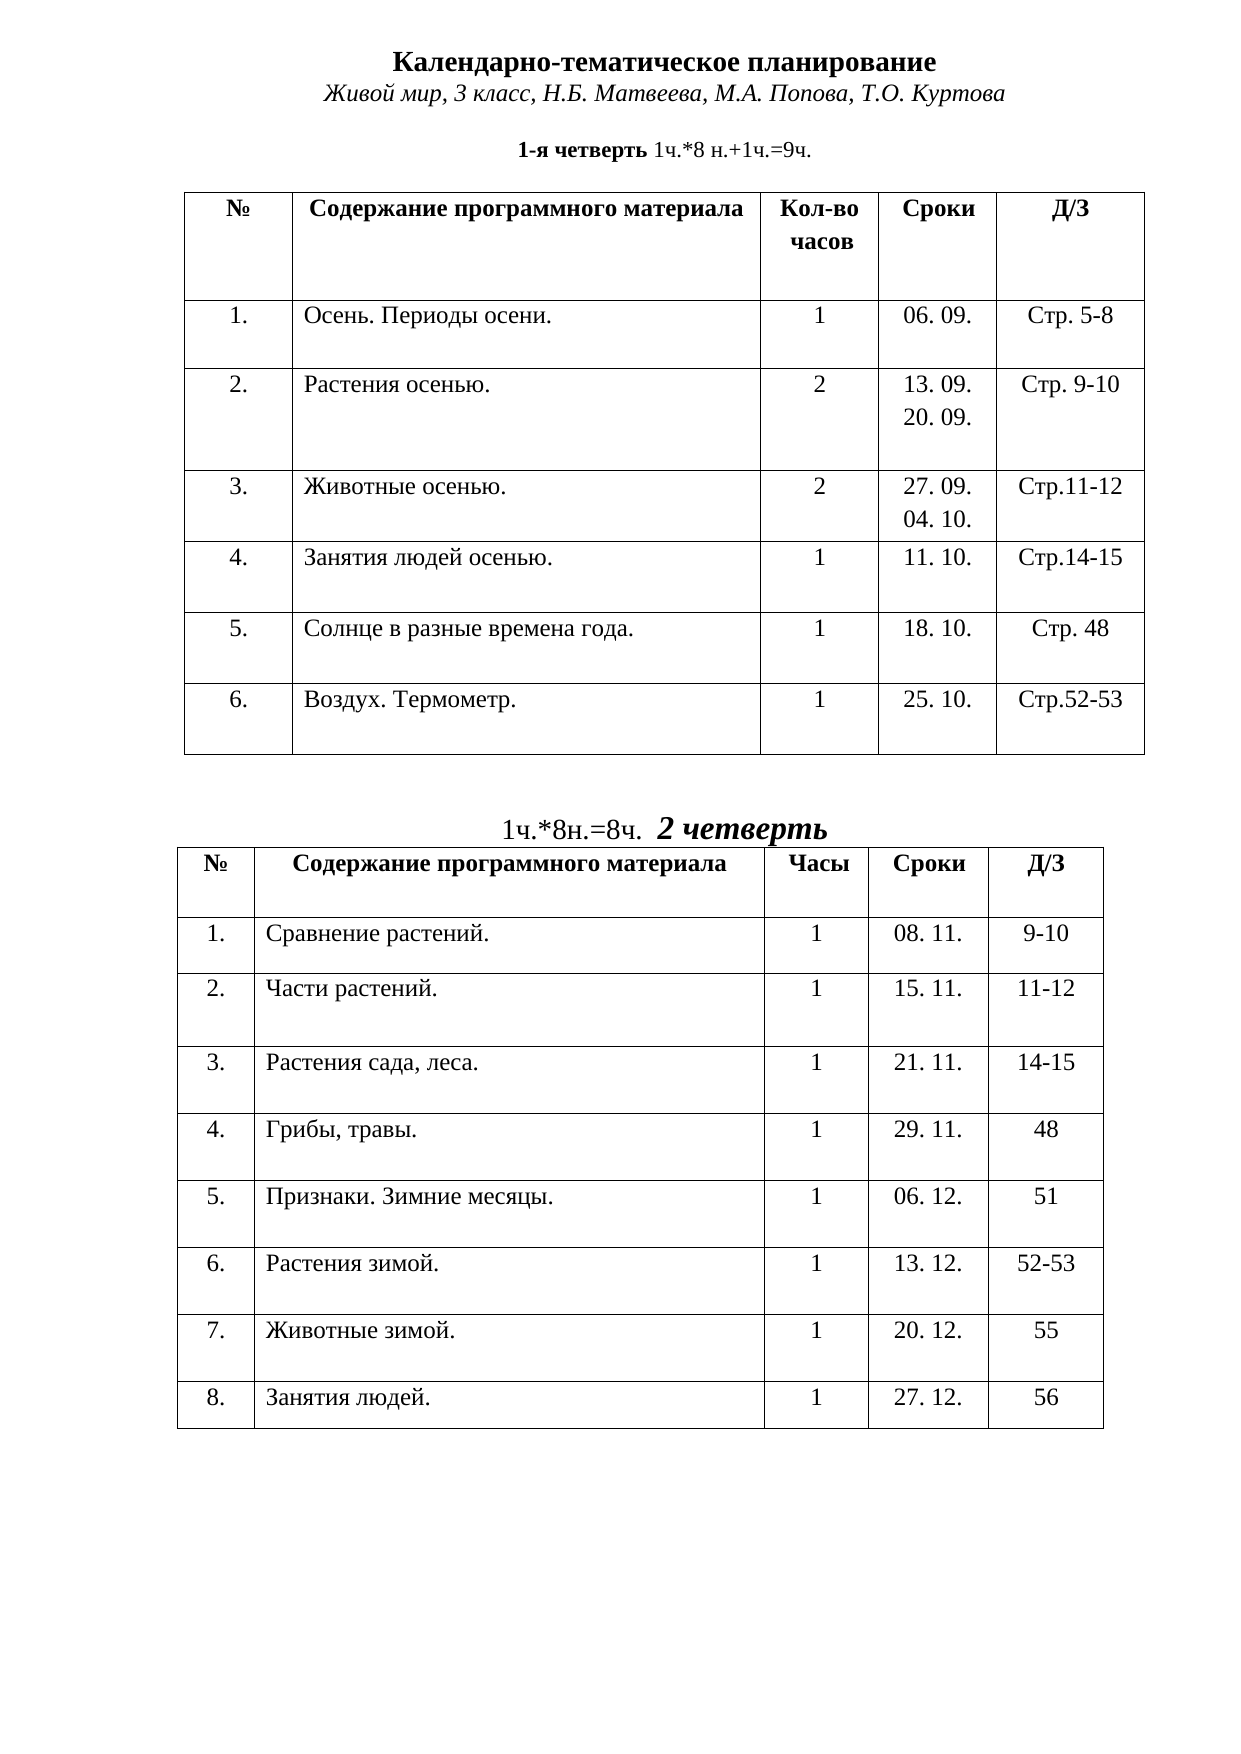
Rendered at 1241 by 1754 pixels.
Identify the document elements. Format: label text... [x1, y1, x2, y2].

table_cell 1 [765, 1382, 868, 1428]
table_cell 1 [761, 301, 878, 368]
table_cell Грибы, травы. [255, 1114, 764, 1180]
table_header Кол-во часов [761, 193, 878, 299]
table_cell Занятия людей осенью. [293, 542, 760, 612]
table_header № [178, 848, 254, 917]
table_cell 2. [178, 974, 254, 1046]
table_cell Части растений. [255, 974, 764, 1046]
table_cell Осень. Периоды осени. [293, 301, 760, 368]
table_cell 06. 12. [869, 1181, 988, 1247]
table_cell 1 [765, 1181, 868, 1247]
table_cell 06. 09. [879, 301, 996, 368]
table_cell 55 [989, 1315, 1103, 1381]
text 1-я четверть 1ч.*8 н.+1ч.=9ч. [177, 135, 1152, 163]
table_cell 3. [185, 471, 292, 541]
table_cell Стр.11-12 [997, 471, 1144, 541]
table_cell 1. [178, 918, 254, 972]
table_cell 1 [765, 1248, 868, 1314]
table_cell 2 [761, 369, 878, 470]
table_cell 4. [178, 1114, 254, 1180]
text 1ч.*8н.=8ч. 2 четверть [177, 808, 1152, 847]
table_cell 48 [989, 1114, 1103, 1180]
table_cell Стр. 5-8 [997, 301, 1144, 368]
table_cell 9-10 [989, 918, 1103, 972]
table_cell 25. 10. [879, 684, 996, 753]
table_cell Занятия людей. [255, 1382, 764, 1428]
table_cell Стр. 9-10 [997, 369, 1144, 470]
table_header № [185, 193, 292, 299]
table_cell 1. [185, 301, 292, 368]
table_cell 27. 09. 04. 10. [879, 471, 996, 541]
text Календарно-тематическое планирование [177, 44, 1152, 78]
table_cell 2. [185, 369, 292, 470]
table_cell 11-12 [989, 974, 1103, 1046]
table_cell 21. 11. [869, 1047, 988, 1113]
table_header Д/З [989, 848, 1103, 917]
table_cell 1 [765, 1315, 868, 1381]
table_cell Животные осенью. [293, 471, 760, 541]
table_cell 5. [185, 613, 292, 683]
table_header Часы [765, 848, 868, 917]
table_cell 1 [761, 542, 878, 612]
table_cell Растения осенью. [293, 369, 760, 470]
table_cell Стр.52-53 [997, 684, 1144, 753]
table_cell Стр. 48 [997, 613, 1144, 683]
table_header Д/З [997, 193, 1144, 299]
table_cell 11. 10. [879, 542, 996, 612]
table_cell 1 [761, 613, 878, 683]
table_cell Животные зимой. [255, 1315, 764, 1381]
table_cell 8. [178, 1382, 254, 1428]
table_cell 15. 11. [869, 974, 988, 1046]
table_cell 6. [185, 684, 292, 753]
table_cell 51 [989, 1181, 1103, 1247]
table_cell Воздух. Термометр. [293, 684, 760, 753]
table_cell 1 [765, 1114, 868, 1180]
table_cell 4. [185, 542, 292, 612]
table_cell 1 [761, 684, 878, 753]
table_cell 52-53 [989, 1248, 1103, 1314]
table_cell 1 [765, 1047, 868, 1113]
table_header Сроки [869, 848, 988, 917]
table_cell Растения зимой. [255, 1248, 764, 1314]
table_cell Солнце в разные времена года. [293, 613, 760, 683]
table_cell 56 [989, 1382, 1103, 1428]
table_cell 14-15 [989, 1047, 1103, 1113]
table_cell 5. [178, 1181, 254, 1247]
table_cell 13. 12. [869, 1248, 988, 1314]
table_cell 20. 12. [869, 1315, 988, 1381]
table_header Содержание программного материала [255, 848, 764, 917]
table_cell 1 [765, 974, 868, 1046]
table_cell 2 [761, 471, 878, 541]
table_cell 29. 11. [869, 1114, 988, 1180]
table_cell 7. [178, 1315, 254, 1381]
table_cell 3. [178, 1047, 254, 1113]
table_cell 13. 09. 20. 09. [879, 369, 996, 470]
table_cell Сравнение растений. [255, 918, 764, 972]
table_cell 1 [765, 918, 868, 972]
table_cell 27. 12. [869, 1382, 988, 1428]
text Живой мир, 3 класс, Н.Б. Матвеева, М.А. Попова, Т.О. Куртова [177, 78, 1152, 107]
table_cell 18. 10. [879, 613, 996, 683]
table_header Содержание программного материала [293, 193, 760, 299]
table_header Сроки [879, 193, 996, 299]
table_cell Стр.14-15 [997, 542, 1144, 612]
table_cell 6. [178, 1248, 254, 1314]
table_cell Растения сада, леса. [255, 1047, 764, 1113]
table_cell Признаки. Зимние месяцы. [255, 1181, 764, 1247]
table_cell 08. 11. [869, 918, 988, 972]
